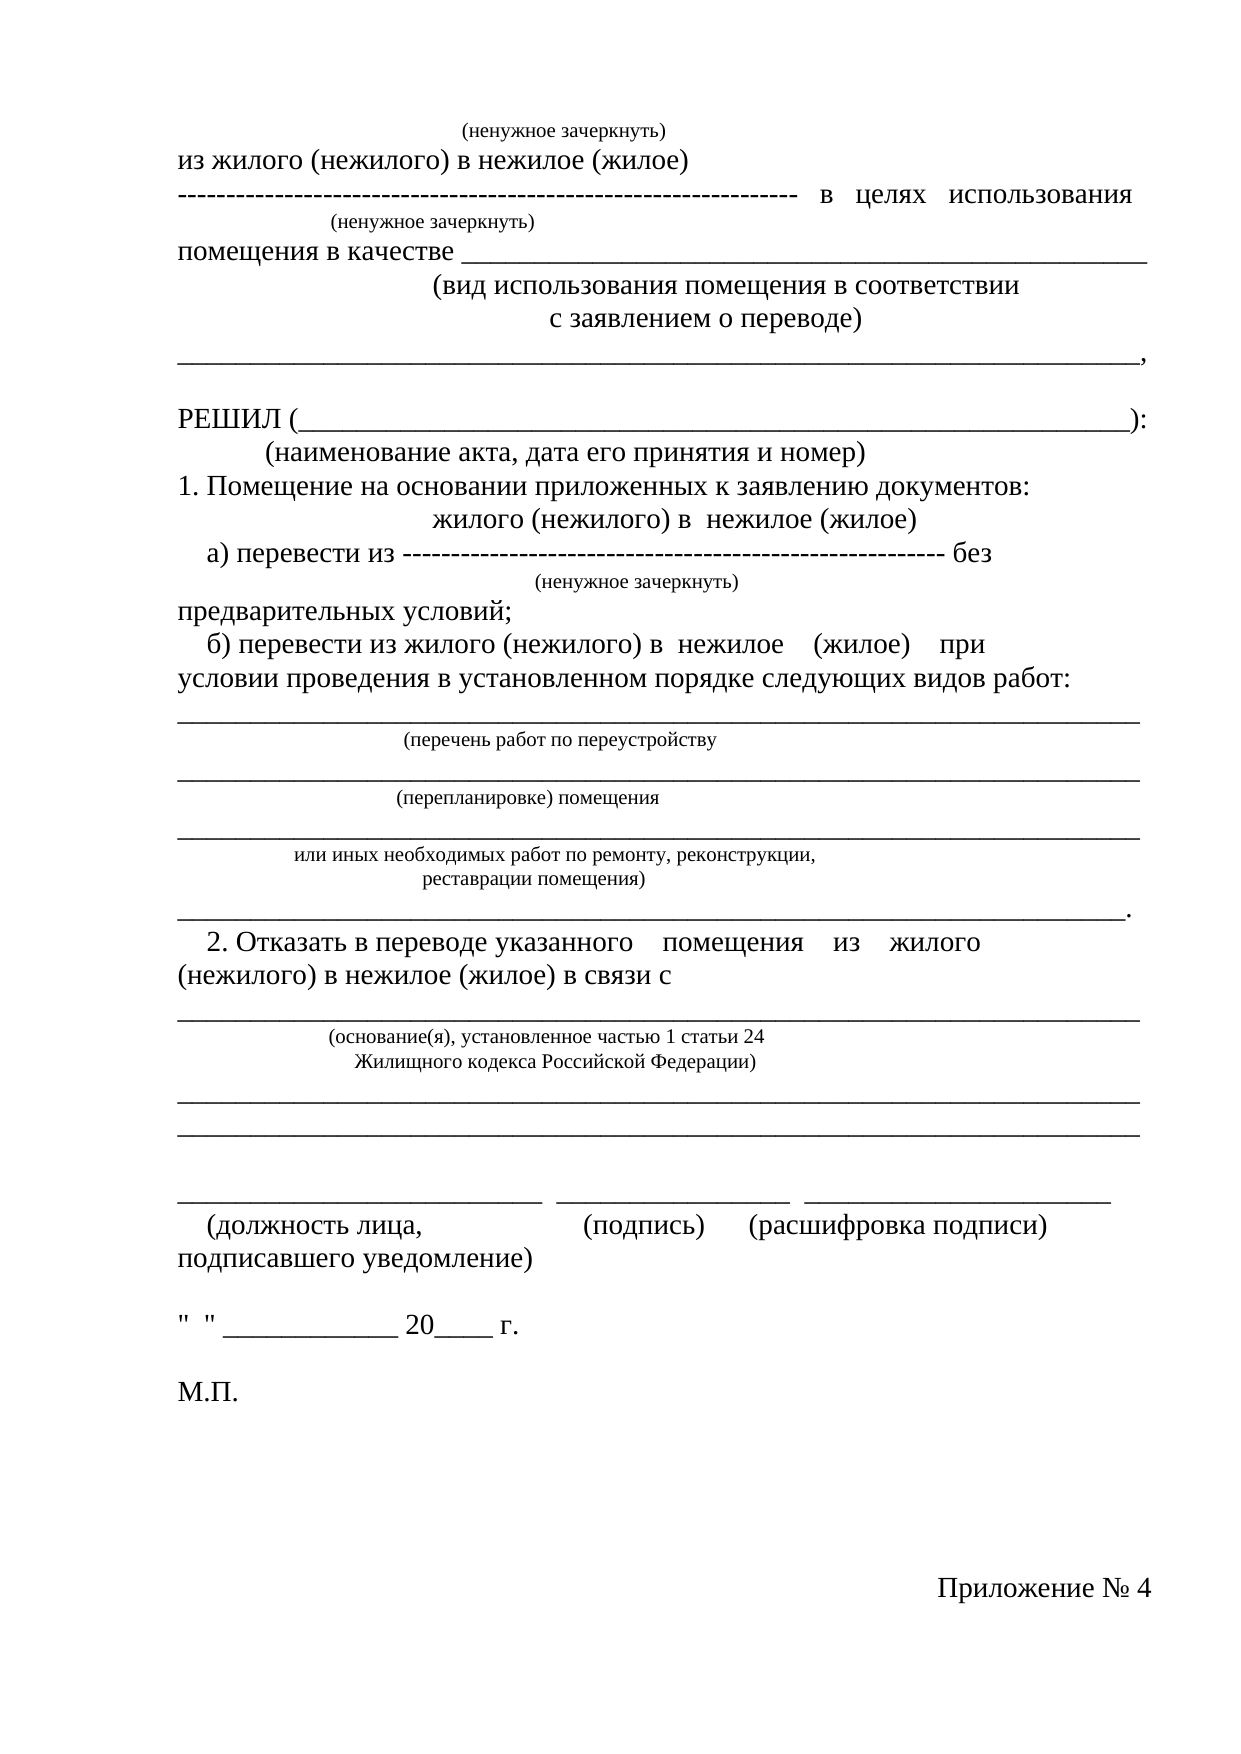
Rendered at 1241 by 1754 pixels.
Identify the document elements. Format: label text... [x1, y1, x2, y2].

text предварительных условий; [177, 593, 1152, 626]
text " " ____________ 20____ г. [177, 1307, 1152, 1341]
text (вид использования помещения в соответствии [177, 267, 1152, 300]
text условии проведения в установленном порядке следующих видов работ: [177, 660, 1152, 693]
text __________________________________________________________________ [177, 809, 1152, 842]
text 2. Отказать в переводе указанного помещения из жилого [177, 924, 1152, 957]
text _________________________________________________________________. [177, 890, 1152, 924]
text Жилищного кодекса Российской Федерации) [177, 1048, 1152, 1073]
text (перепланировке) помещения [177, 784, 1152, 809]
text помещения в качестве _______________________________________________ [177, 233, 1152, 267]
text __________________________________________________________________, [177, 334, 1152, 367]
text __________________________________________________________________ [177, 1106, 1152, 1140]
text _________________________ ________________ _____________________ [177, 1173, 1152, 1207]
text (должность лица, (подпись) (расшифровка подписи) [177, 1207, 1152, 1240]
text __________________________________________________________________ [177, 693, 1152, 727]
text ---------------------------------------------------------------- в целях использования [177, 176, 1152, 209]
text жилого (нежилого) в нежилое (жилое) [177, 502, 1152, 535]
text б) перевести из жилого (нежилого) в нежилое (жилое) при [177, 626, 1152, 660]
text РЕШИЛ (_________________________________________________________): [177, 401, 1152, 434]
text (основание(я), установленное частью 1 статьи 24 [177, 1024, 1152, 1048]
text (нежилого) в нежилое (жилое) в связи с [177, 957, 1152, 991]
text реставрации помещения) [177, 866, 1152, 890]
text или иных необходимых работ по ремонту, реконструкции, [177, 842, 1152, 866]
text (перечень работ по переустройству [177, 727, 1152, 751]
text __________________________________________________________________ [177, 991, 1152, 1024]
text 1. Помещение на основании приложенных к заявлению документов: [177, 468, 1152, 502]
text с заявлением о переводе) [177, 300, 1152, 334]
text (наименование акта, дата его принятия и номер) [177, 434, 1152, 468]
text (ненужное зачеркнуть) [177, 118, 1152, 142]
text М.П. [177, 1374, 1152, 1408]
text а) перевести из -------------------------------------------------------- без [177, 535, 1152, 569]
text (ненужное зачеркнуть) [177, 209, 1152, 233]
text __________________________________________________________________ [177, 751, 1152, 784]
text (ненужное зачеркнуть) [177, 569, 1152, 593]
text из жилого (нежилого) в нежилое (жилое) [177, 142, 1152, 176]
text __________________________________________________________________ [177, 1073, 1152, 1106]
text Приложение № 4 [177, 1570, 1152, 1603]
text подписавшего уведомление) [177, 1240, 1152, 1274]
